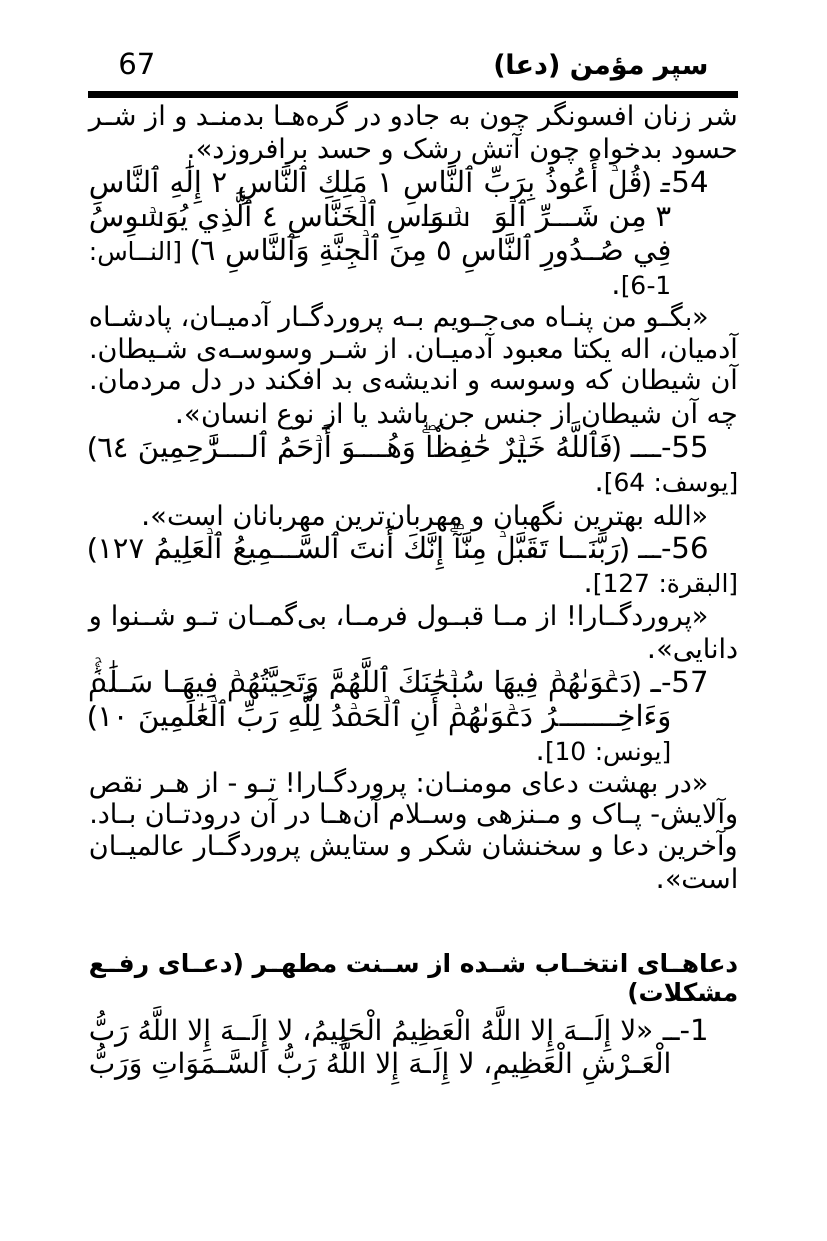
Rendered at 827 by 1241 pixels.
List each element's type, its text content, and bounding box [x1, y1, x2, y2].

text «الله بهترین نگهبان و مهربان‌ترین مهربانان است». [89, 498, 738, 532]
text «بگو من پناه می‌جویم به پروردگار آدمیان، پادشاه آدمیان، اله یکتا معبود آدمیان. از شر وسوسه‌ی شیطان. آن شیطان که وسوسه و اندیشه‌ی بد افکند در دل مردمان. چه آن شیطان از جنس جن باشد یا از نوع انسان». [89, 301, 738, 430]
text «در بهشت دعای مومنان: پروردگارا! تو - از هر نقص وآلایش- پاک و منزهی وسلام آن‌ها در آن درودتان باد. وآخرین دعا و سخنشان شکر و ستایش پروردگار عالمیان است». [89, 767, 738, 896]
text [89, 100, 738, 166]
text 55- ﴿فَٱللَّهُ خَيۡرٌ حَٰفِظٗاۖ وَهُوَ أَرۡحَمُ ٱلرَّٰحِمِينَ ٦٤﴾ [یوسف: 64]. [89, 430, 738, 498]
text 57- ﴿دَعۡوَىٰهُمۡ فِيهَا سُبۡحَٰنَكَ ٱللَّهُمَّ وَتَحِيَّتُهُمۡ فِيهَا سَلَٰمٞۚ وَءَاخِرُ دَعۡوَىٰهُمۡ أَنِ ٱلۡحَمۡدُ لِلَّهِ رَبِّ ٱلۡعَٰلَمِينَ ١٠﴾ [یونس: 10]. [89, 665, 708, 767]
text «پروردگارا! از ما قبول فرما، بی‌گمان تو شنوا و دانایی». [89, 600, 738, 665]
text 54- ﴿قُلۡ أَعُوذُ بِرَبِّ ٱلنَّاسِ ١ مَلِكِ ٱلنَّاسِ ٢ إِلَٰهِ ٱلنَّاسِ ٣ مِن شَرِّ ٱلۡوَسۡوَاسِ ٱلۡخَنَّاسِ ٤ ٱلَّذِي يُوَسۡوِسُ فِي صُدُورِ ٱلنَّاسِ ٥ مِنَ ٱلۡجِنَّةِ وَٱلنَّاسِ ٦﴾ [الناس: 1-6]. [89, 166, 708, 301]
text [89, 1013, 708, 1080]
text 56- ﴿رَبَّنَا تَقَبَّلۡ مِنَّآۖ إِنَّكَ أَنتَ ٱلسَّمِيعُ ٱلۡعَلِيمُ ١٢٧﴾ [البقرة: 127]. [89, 532, 738, 600]
text دعاهای انتخاب شده از سنت مطهر (دعای رفع مشکلات) [89, 949, 738, 1007]
